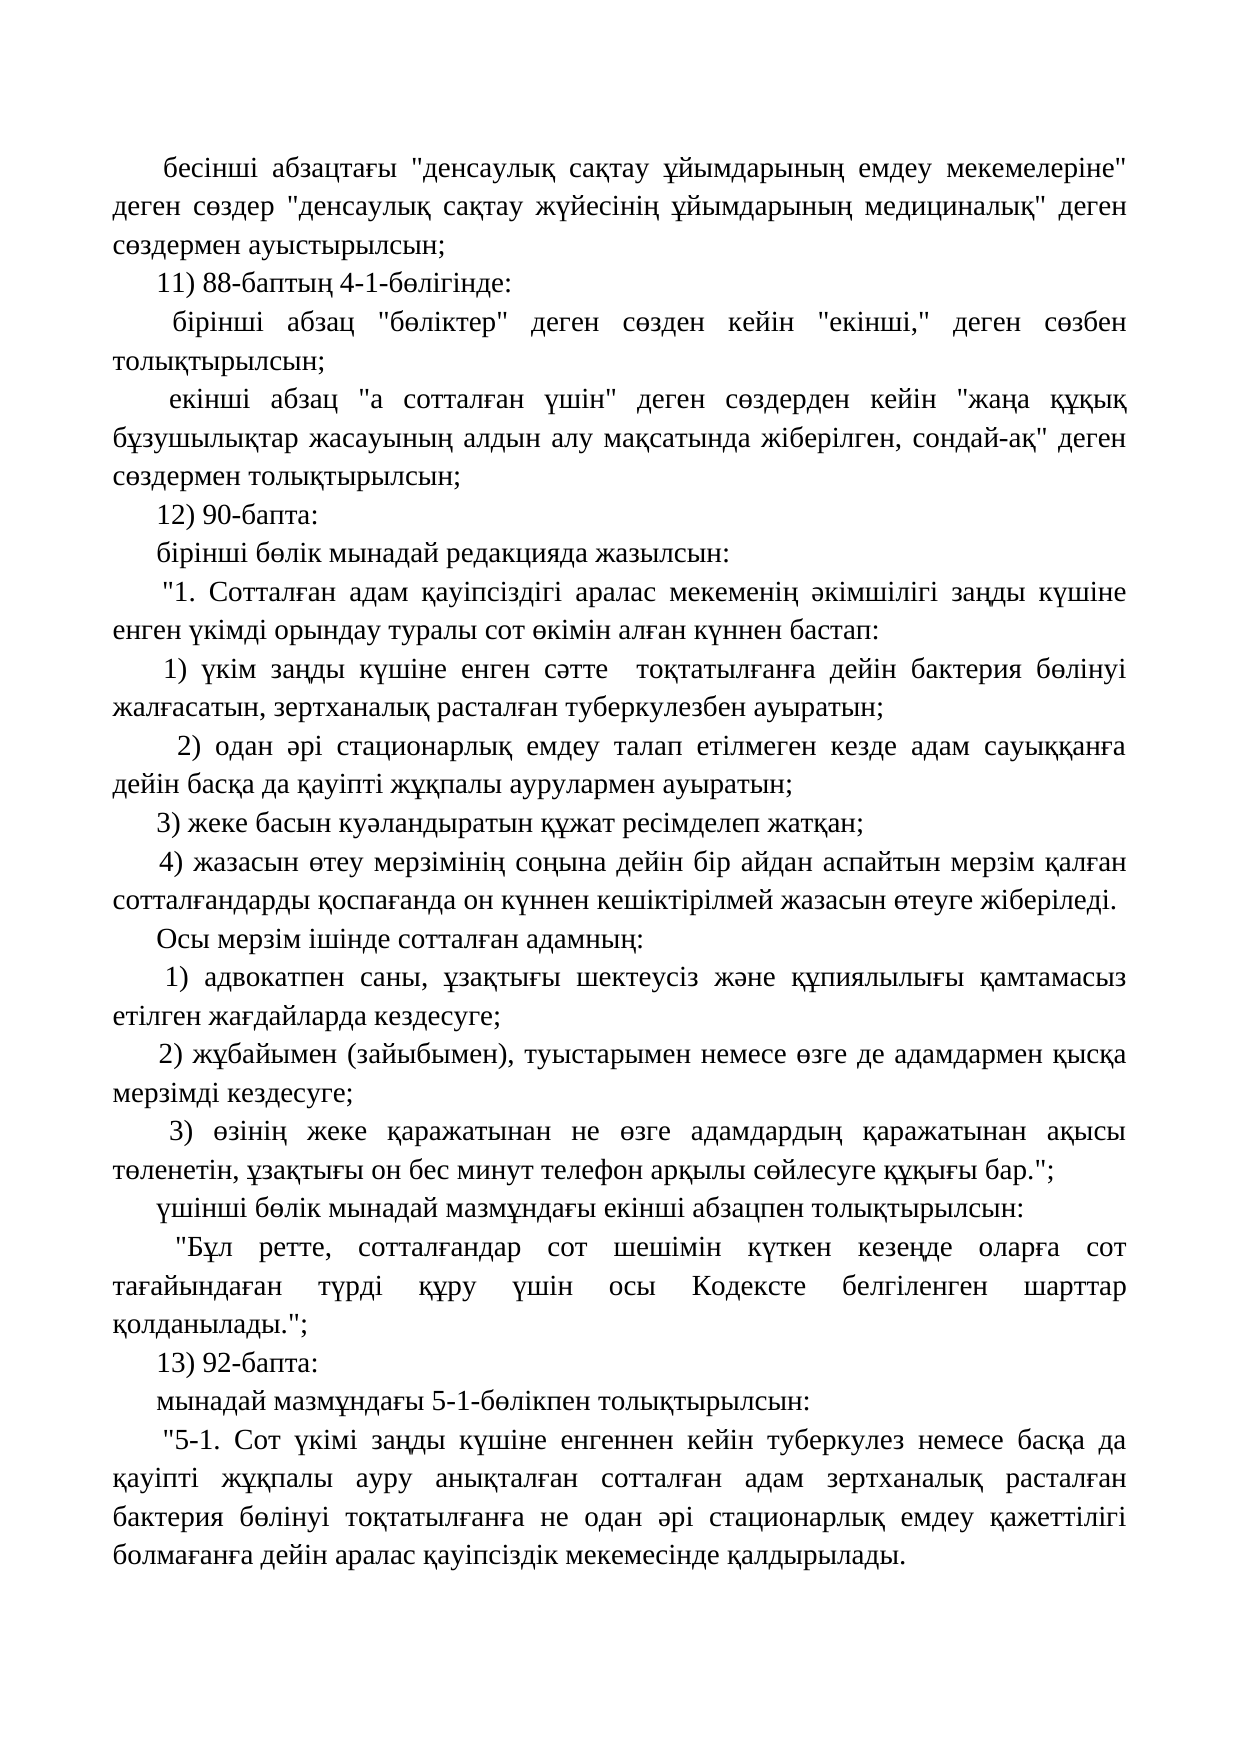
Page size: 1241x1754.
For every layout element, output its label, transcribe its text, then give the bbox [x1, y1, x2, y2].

text Осы мерзiм iшiнде сотталған адамның: [112, 921, 1128, 954]
text 3) өзінің жеке қаражатынан не өзге адамдардың қаражатынан ақысы төленетін, ұзақтығы он бес минут телефон арқылы сөйлесуге құқығы бар."; [112, 1113, 1128, 1186]
text 13) 92-бапта: [112, 1345, 1128, 1378]
text үшінші бөлік мынадай мазмұндағы екінші абзацпен толықтырылсын: [112, 1191, 1128, 1224]
text 2) одан әрі стационарлық емдеу талап етілмеген кезде адам сауыққанға дейін басқа да қауіпті жұқпалы аурулармен ауыратын; [112, 728, 1128, 800]
text "Бұл ретте, сотталғандар сот шешімін күткен кезеңде оларға сот тағайындаған түрді құру үшін осы Кодексте белгіленген шарттар қолданылады."; [112, 1229, 1128, 1340]
text 1) адвокатпен саны, ұзақтығы шектеусіз және құпиялылығы қамтамасыз етілген жағдайларда кездесуге; [112, 959, 1128, 1031]
text мынадай мазмұндағы 5-1-бөлікпен толықтырылсын: [112, 1383, 1128, 1417]
text екінші абзац "а сотталған үшін" деген сөздерден кейін "жаңа құқық бұзушылықтар жасауының алдын алу мақсатында жіберілген, сондай-ақ" деген сөздермен толықтырылсын; [112, 381, 1128, 492]
text 11) 88-баптың 4-1-бөлігінде: [112, 266, 1128, 299]
text бірінші абзац "бөліктер" деген сөзден кейін "екінші," деген сөзбен толықтырылсын; [112, 304, 1128, 376]
text бірінші бөлік мынадай редакцияда жазылсын: [112, 535, 1128, 569]
text 12) 90-бапта: [112, 497, 1128, 530]
text "1. Сотталған адам қауіпсіздігі аралас мекеменің әкiмшiлiгi заңды күшіне енген үкімді орындау туралы сот өкімін алған күннен бастап: [112, 574, 1128, 646]
text 4) жазасын өтеу мерзімінің соңына дейін бір айдан аспайтын мерзім қалған сотталғандарды қоспағанда он күннен кешіктірілмей жазасын өтеуге жіберіледі. [112, 844, 1128, 916]
text 3) жеке басын куәландыратын құжат ресімделеп жатқан; [112, 805, 1128, 839]
text "5-1. Сот үкімі заңды күшіне енгеннен кейін туберкулез немесе басқа да қауіпті жұқпалы ауру анықталған сотталған адам зертханалық расталған бактерия бөлінуі тоқтатылғанға не одан әрі стационарлық емдеу қажеттілігі болмағанға дейін аралас қауіпсіздік мекемесінде қалдырылады. [112, 1422, 1128, 1571]
text 2) жұбайымен (зайыбымен), туыстарымен немесе өзге де адамдармен қысқа мерзiмдi кездесуге; [112, 1036, 1128, 1108]
text 1) үкім заңды күшіне енген сәтте тоқтатылғанға дейін бактерия бөлінуі жалғасатын, зертханалық расталған туберкулезбен ауыратын; [112, 651, 1128, 723]
text бесінші абзацтағы "денсаулық сақтау ұйымдарының емдеу мекемелеріне" деген сөздер "денсаулық сақтау жүйесінің ұйымдарының медициналық" деген сөздермен ауыстырылсын; [112, 150, 1128, 261]
